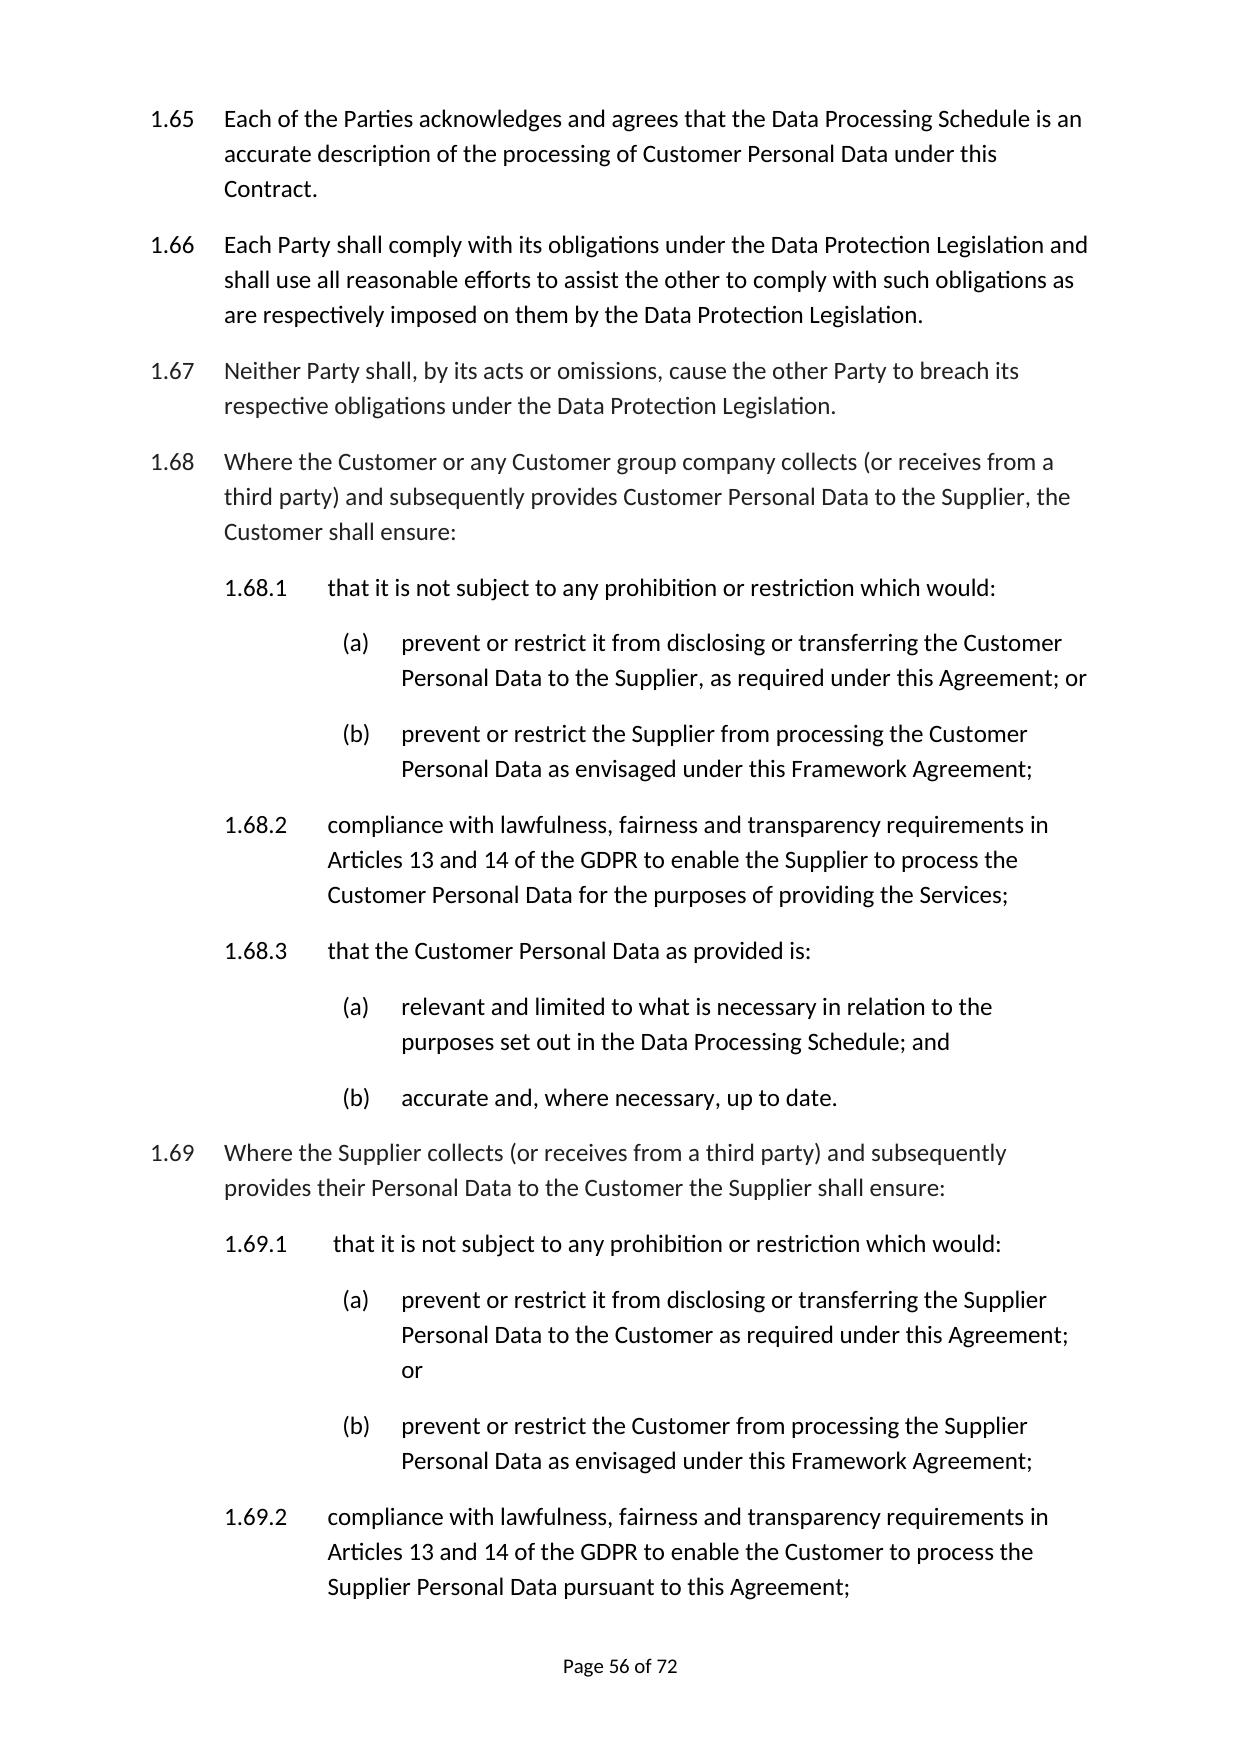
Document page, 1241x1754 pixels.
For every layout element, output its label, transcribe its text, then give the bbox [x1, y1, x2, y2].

text that the Customer Personal Data as provided is: [224, 935, 1090, 966]
subtitle Each Party shall comply with its obligations under the Data Protection Legislation and shall use all reasonable efforts to assist the other to comply with such obligations as are respectively imposed on them by the Data Protection Legislation. [150, 229, 1090, 330]
text that it is not subject to any prohibition or restriction which would: [224, 1228, 1090, 1259]
text that it is not subject to any prohibition or restriction which would: [224, 572, 1090, 602]
text compliance with lawfulness, fairness and transparency requirements in Articles 13 and 14 of the GDPR to enable the Customer to process the Supplier Personal Data pursuant to this Agreement; [224, 1501, 1090, 1601]
text accurate and, where necessary, up to date. [342, 1082, 1090, 1112]
text compliance with lawfulness, fairness and transparency requirements in Articles 13 and 14 of the GDPR to enable the Supplier to process the Customer Personal Data for the purposes of providing the Services; [224, 809, 1090, 910]
text relevant and limited to what is necessary in relation to the purposes set out in the Data Processing Schedule; and [342, 991, 1090, 1056]
text prevent or restrict the Supplier from processing the Customer Personal Data as envisaged under this Framework Agreement; [342, 718, 1090, 784]
subtitle Neither Party shall, by its acts or omissions, cause the other Party to breach its respective obligations under the Data Protection Legislation. [150, 355, 1090, 421]
subtitle Where the Supplier collects (or receives from a third party) and subsequently provides their Personal Data to the Customer the Supplier shall ensure: [150, 1138, 1090, 1203]
text prevent or restrict it from disclosing or transferring the Customer Personal Data to the Supplier, as required under this Agreement; or [342, 628, 1090, 693]
text prevent or restrict it from disclosing or transferring the Supplier Personal Data to the Customer as required under this Agreement; or [342, 1284, 1090, 1385]
subtitle Where the Customer or any Customer group company collects (or receives from a third party) and subsequently provides Customer Personal Data to the Supplier, the Customer shall ensure: [150, 446, 1090, 546]
subtitle Each of the Parties acknowledges and agrees that the Data Processing Schedule is an accurate description of the processing of Customer Personal Data under this Contract. [150, 103, 1090, 204]
text prevent or restrict the Customer from processing the Supplier Personal Data as envisaged under this Framework Agreement; [342, 1410, 1090, 1476]
